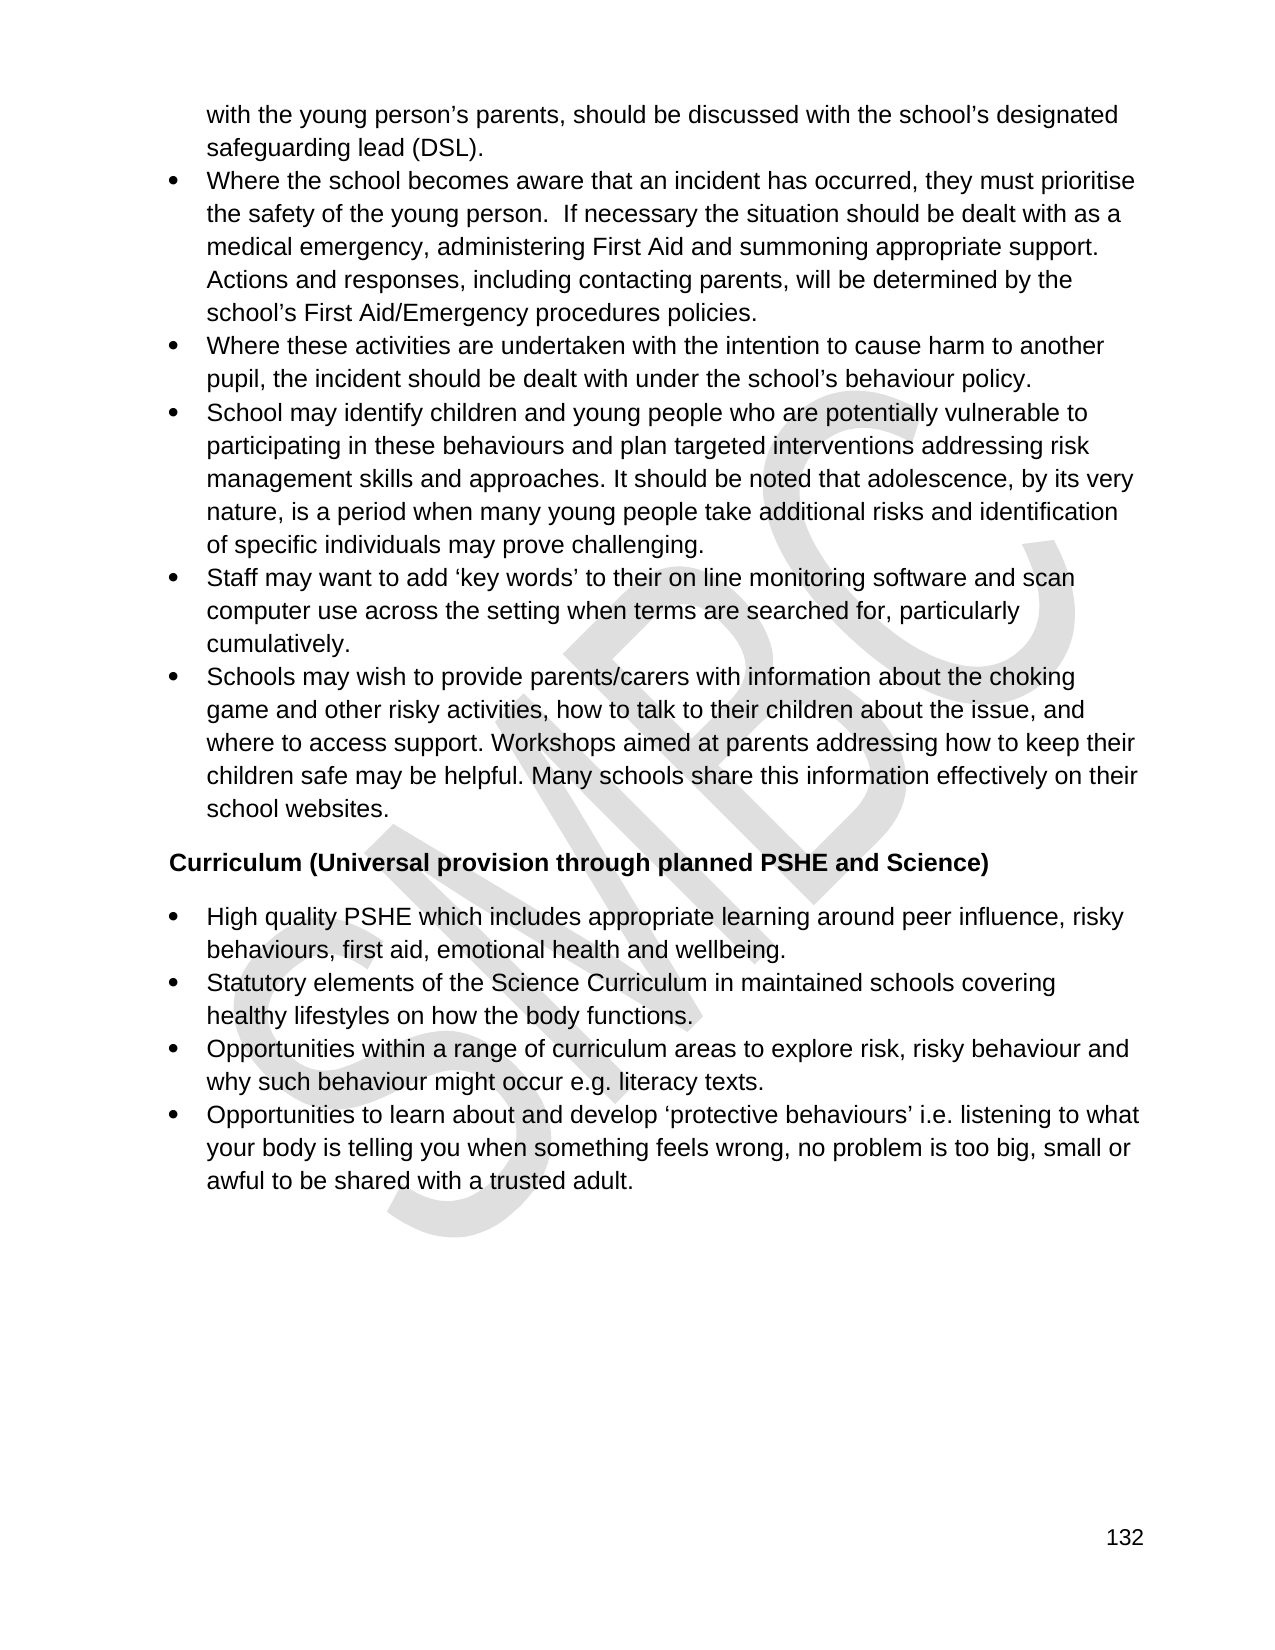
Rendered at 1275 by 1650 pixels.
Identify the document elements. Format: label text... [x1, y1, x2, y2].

text Curriculum (Universal provision through planned PSHE and Science) [169, 848, 1144, 877]
list Where the school becomes aware that an incident has occurred, they must prioritise the safety of the young person. If necessary the situation should be dealt with as a medical emergency, administering First Aid and summoning appropriate support. Actions and responses, including contacting parents, will be determined by the school’s First Aid/Emergency procedures policies. [169, 166, 1144, 327]
list Staff may want to add ‘key words’ to their on line monitoring software and scan computer use across the setting when terms are searched for, particularly cumulatively. [169, 563, 1144, 658]
list Statutory elements of the Science Curriculum in maintained schools covering healthy lifestyles on how the body functions. [169, 968, 1144, 1030]
list Opportunities within a range of curriculum areas to explore risk, risky behaviour and why such behaviour might occur e.g. literacy texts. [169, 1034, 1144, 1096]
list School may identify children and young people who are potentially vulnerable to participating in these behaviours and plan targeted interventions addressing risk management skills and approaches. It should be noted that adolescence, by its very nature, is a period when many young people take additional risks and identification of specific individuals may prove challenging. [169, 397, 1144, 558]
list High quality PSHE which includes appropriate learning around peer influence, risky behaviours, first aid, emotional health and wellbeing. [169, 902, 1144, 964]
list Opportunities to learn about and develop ‘protective behaviours’ i.e. listening to what your body is telling you when something feels wrong, no problem is too big, small or awful to be shared with a trusted adult. [169, 1100, 1144, 1195]
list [169, 100, 1144, 162]
list Schools may wish to provide parents/carers with information about the choking game and other risky activities, how to talk to their children about the issue, and where to access support. Workshops aimed at parents addressing how to keep their children safe may be helpful. Many schools share this information effectively on their school websites. [169, 662, 1144, 823]
list Where these activities are undertaken with the intention to cause harm to another pupil, the incident should be dealt with under the school’s behaviour policy. [169, 331, 1144, 393]
